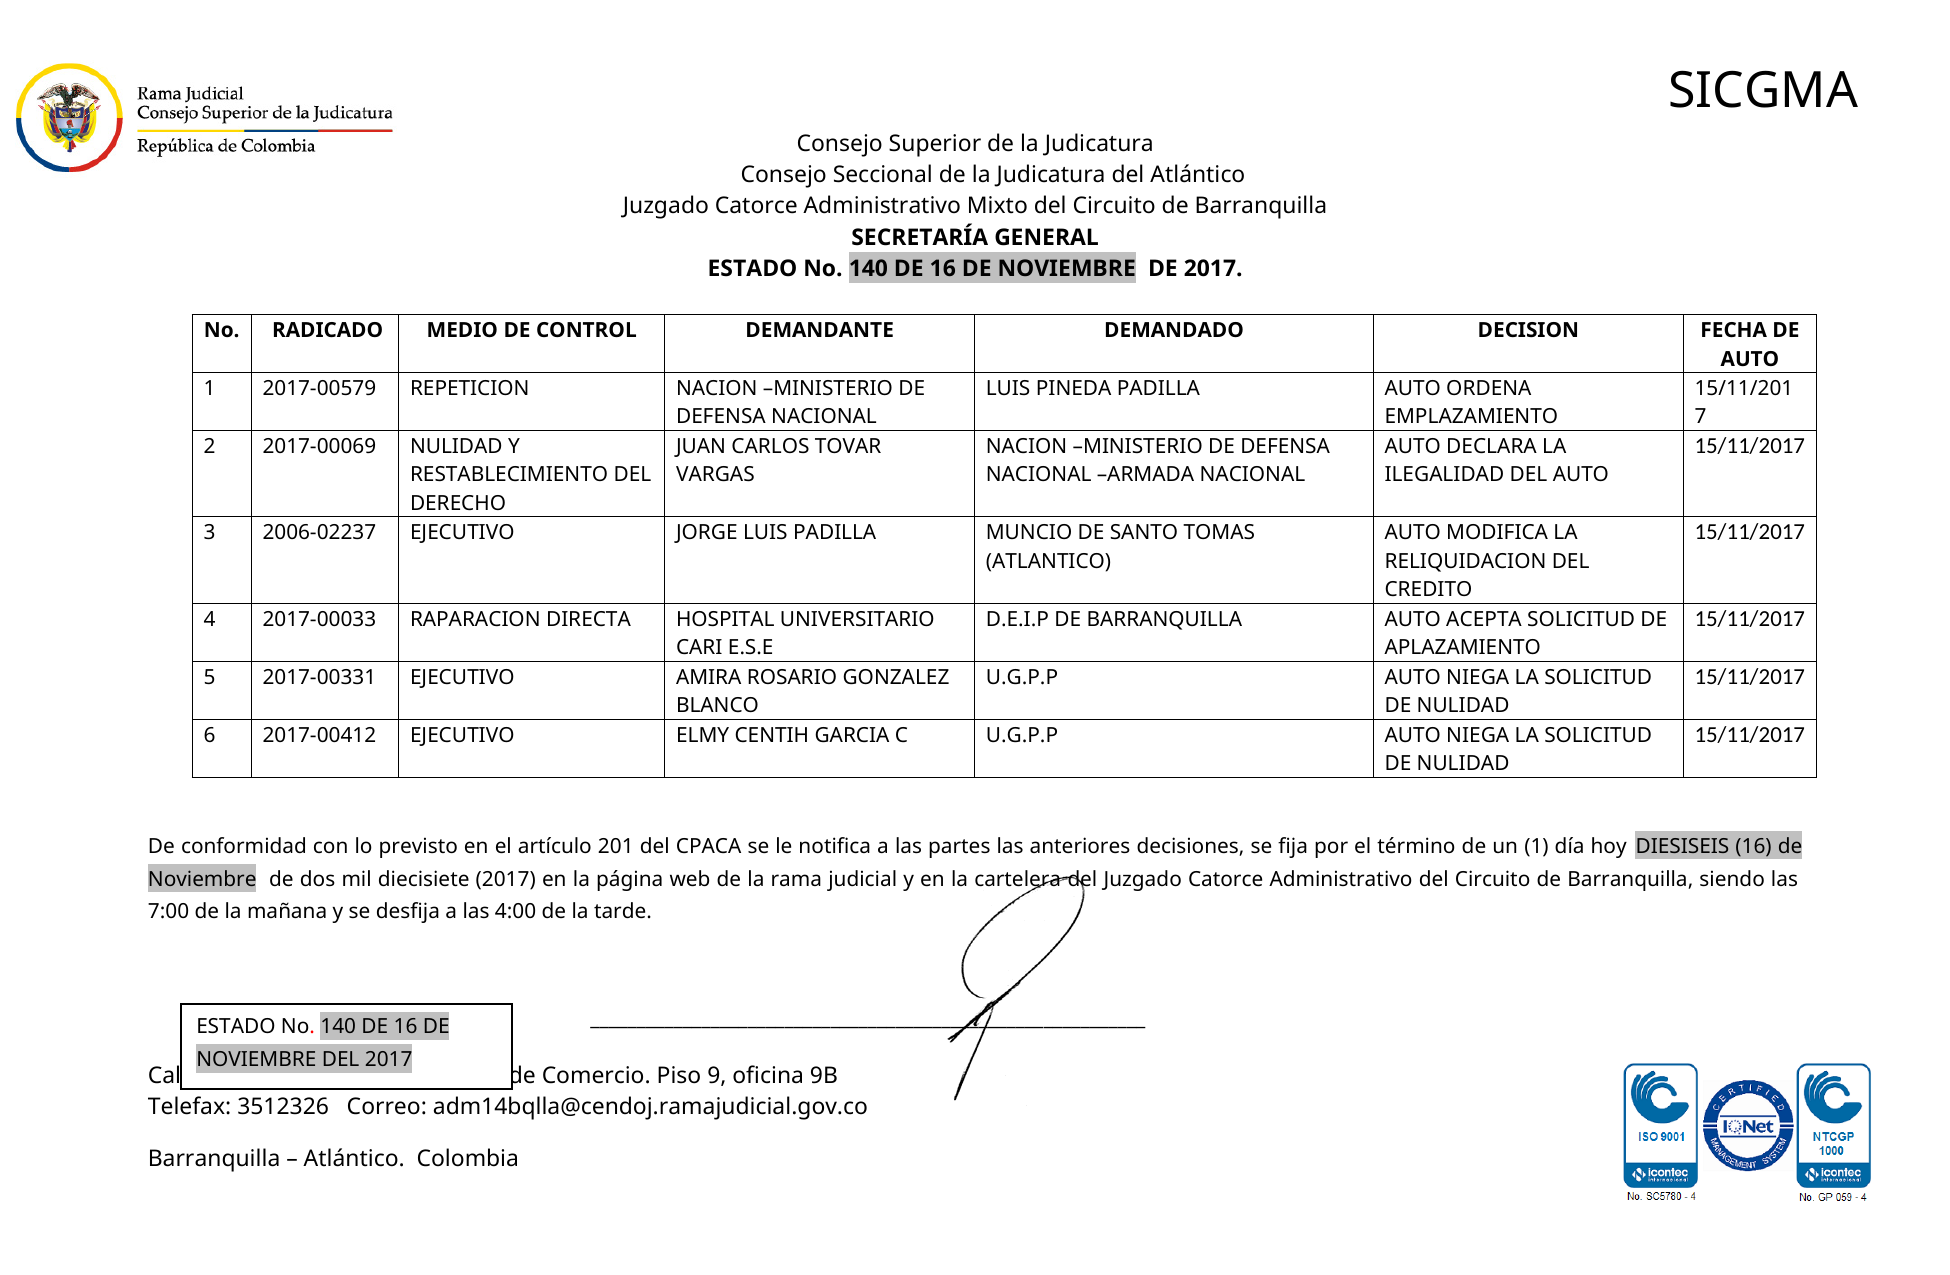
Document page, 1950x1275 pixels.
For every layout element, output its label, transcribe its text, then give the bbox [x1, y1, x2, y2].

table_cell NULIDAD Y RESTABLECIMIENTO DEL DERECHO [399, 431, 664, 516]
table_cell ELMY CENTIH GARCIA C [665, 720, 974, 777]
table_cell JORGE LUIS PADILLA [665, 517, 974, 603]
text ____________________________________________________________ [516, 1003, 1802, 1032]
table_cell 2006-02237 [252, 517, 398, 603]
text De conformidad con lo previsto en el artículo 201 del CPACA se le notifica a las partes las anteriores decisiones, se fija por el término de un (1) día hoy DIESISEIS (16) de Noviembre de dos mil diecisiete (2017) en la página web de la rama judicial y en la cartelera del Juzgado Catorce Administrativo del Circuito de Barranquilla, siendo las 7:00 de la mañana y se desfija a las 4:00 de la tarde. [148, 831, 1802, 925]
table_cell 2017-00579 [252, 373, 398, 430]
table_cell 15/11/2017 [1684, 373, 1816, 430]
table_cell 6 [193, 720, 251, 777]
table_cell 1 [193, 373, 251, 430]
table_cell HOSPITAL UNIVERSITARIO CARI E.S.E [665, 604, 974, 661]
table_cell AUTO DECLARA LA ILEGALIDAD DEL AUTO [1374, 431, 1683, 516]
table_cell 5 [193, 662, 251, 719]
table_cell 2017-00331 [252, 662, 398, 719]
picture [921, 1032, 1088, 1107]
table_cell 15/11/2017 [1684, 720, 1816, 777]
table_cell 15/11/2017 [1684, 517, 1816, 603]
table_cell LUIS PINEDA PADILLA [975, 373, 1373, 430]
table_cell 2 [193, 431, 251, 516]
table_cell EJECUTIVO [399, 662, 664, 719]
picture [1620, 1060, 1881, 1212]
table_cell D.E.I.P DE BARRANQUILLA [975, 604, 1373, 661]
table_header MEDIO DE CONTROL [399, 315, 664, 372]
table_cell EJECUTIVO [399, 517, 664, 603]
table_cell AUTO NIEGA LA SOLICITUD DE NULIDAD [1374, 662, 1683, 719]
table_cell AMIRA ROSARIO GONZALEZ BLANCO [665, 662, 974, 719]
table_header DECISION [1374, 315, 1683, 372]
table_header No. [193, 315, 251, 372]
table_header DEMANDANTE [665, 315, 974, 372]
table_cell NACION –MINISTERIO DE DEFENSA NACIONAL –ARMADA NACIONAL [975, 431, 1373, 516]
table_cell 4 [193, 604, 251, 661]
table_cell U.G.P.P [975, 720, 1373, 777]
table_cell 2017-00033 [252, 604, 398, 661]
table_cell EJECUTIVO [399, 720, 664, 777]
table_cell AUTO ACEPTA SOLICITUD DE APLAZAMIENTO [1374, 604, 1683, 661]
table_header RADICADO [252, 315, 398, 372]
table_cell RAPARACION DIRECTA [399, 604, 664, 661]
table_cell 3 [193, 517, 251, 603]
table_cell 15/11/2017 [1684, 662, 1816, 719]
table_header FECHA DE AUTO [1684, 315, 1816, 372]
table_cell 15/11/2017 [1684, 431, 1816, 516]
table_cell AUTO ORDENA EMPLAZAMIENTO [1374, 373, 1683, 430]
table_cell 15/11/2017 [1684, 604, 1816, 661]
table_cell AUTO NIEGA LA SOLICITUD DE NULIDAD [1374, 720, 1683, 777]
table_cell REPETICION [399, 373, 664, 430]
table_cell NACION –MINISTERIO DE DEFENSA NACIONAL [665, 373, 974, 430]
table_header DEMANDADO [975, 315, 1373, 372]
table_cell JUAN CARLOS TOVAR VARGAS [665, 431, 974, 516]
picture [7, 52, 400, 183]
table_cell MUNCIO DE SANTO TOMAS (ATLANTICO) [975, 517, 1373, 603]
picture [921, 925, 1088, 1003]
table_cell 2017-00069 [252, 431, 398, 516]
table_cell 2017-00412 [252, 720, 398, 777]
table_cell AUTO MODIFICA LA RELIQUIDACION DEL CREDITO [1374, 517, 1683, 603]
table_cell U.G.P.P [975, 662, 1373, 719]
